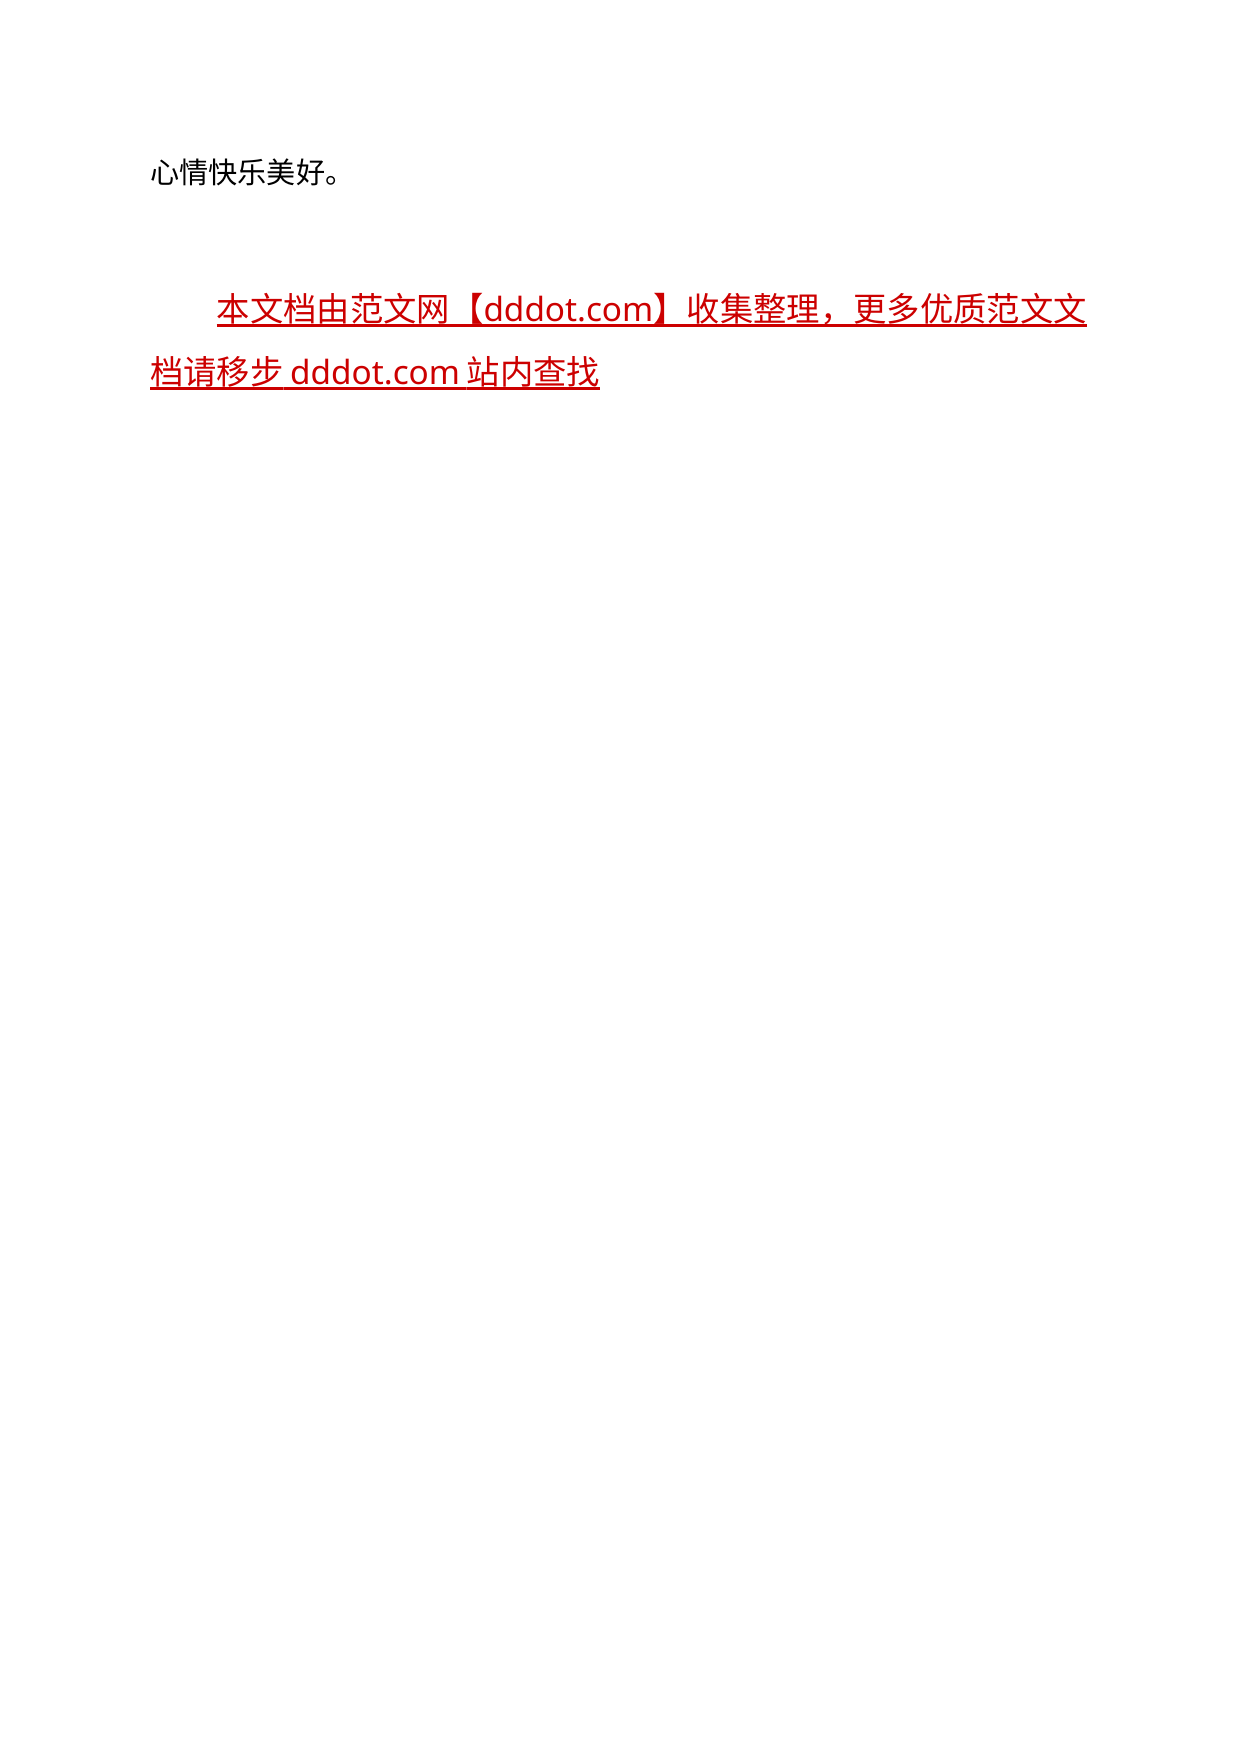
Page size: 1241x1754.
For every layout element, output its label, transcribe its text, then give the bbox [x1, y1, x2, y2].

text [150, 150, 1090, 192]
text 本文档由范文网【dddot.com】收集整理，更多优质范文文档请移步dddot.com站内查找 [150, 283, 1090, 394]
